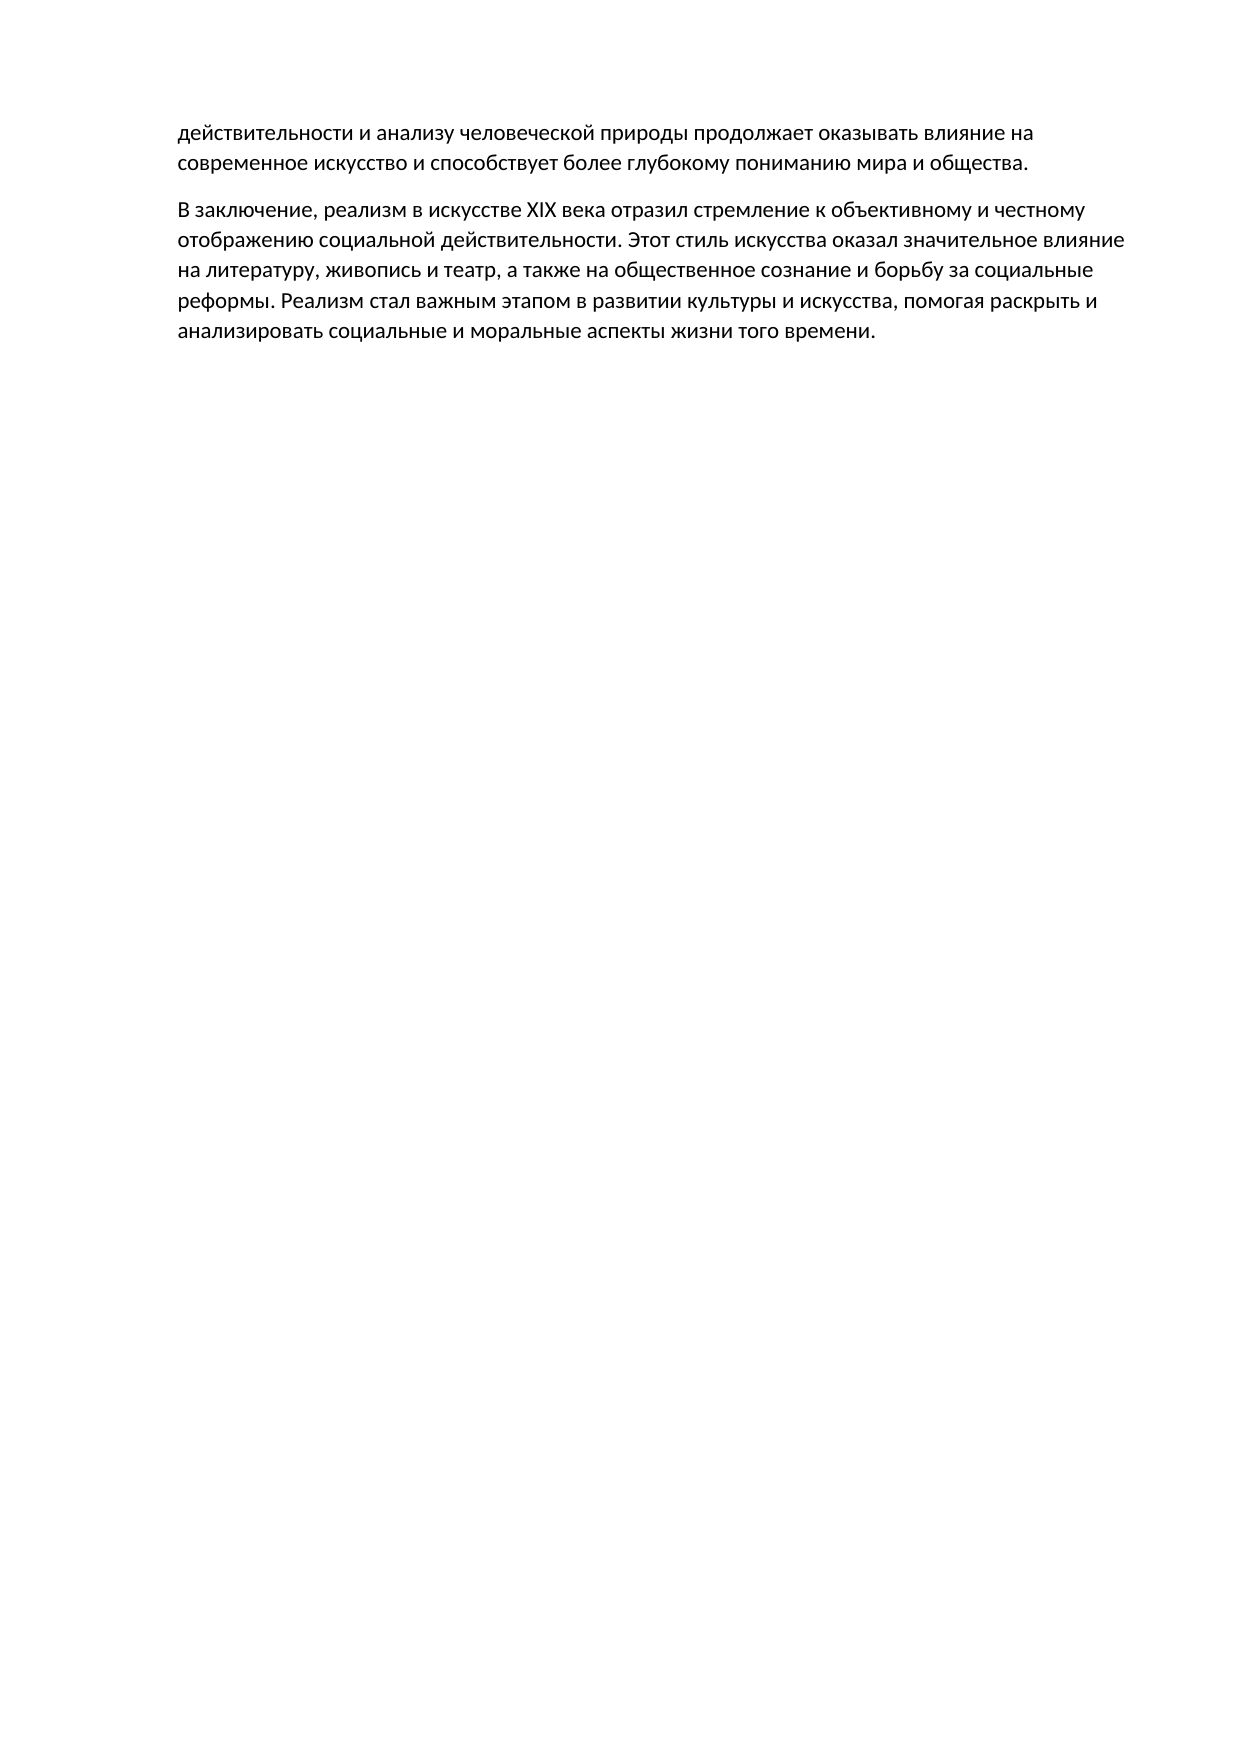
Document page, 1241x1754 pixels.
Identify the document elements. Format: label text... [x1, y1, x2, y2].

text В заключение, реализм в искусстве XIX века отразил стремление к объективному и честному отображению социальной действительности. Этот стиль искусства оказал значительное влияние на литературу, живопись и театр, а также на общественное сознание и борьбу за социальные реформы. Реализм стал важным этапом в развитии культуры и искусства, помогая раскрыть и анализировать социальные и моральные аспекты жизни того времени. [177, 195, 1152, 344]
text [177, 118, 1152, 176]
